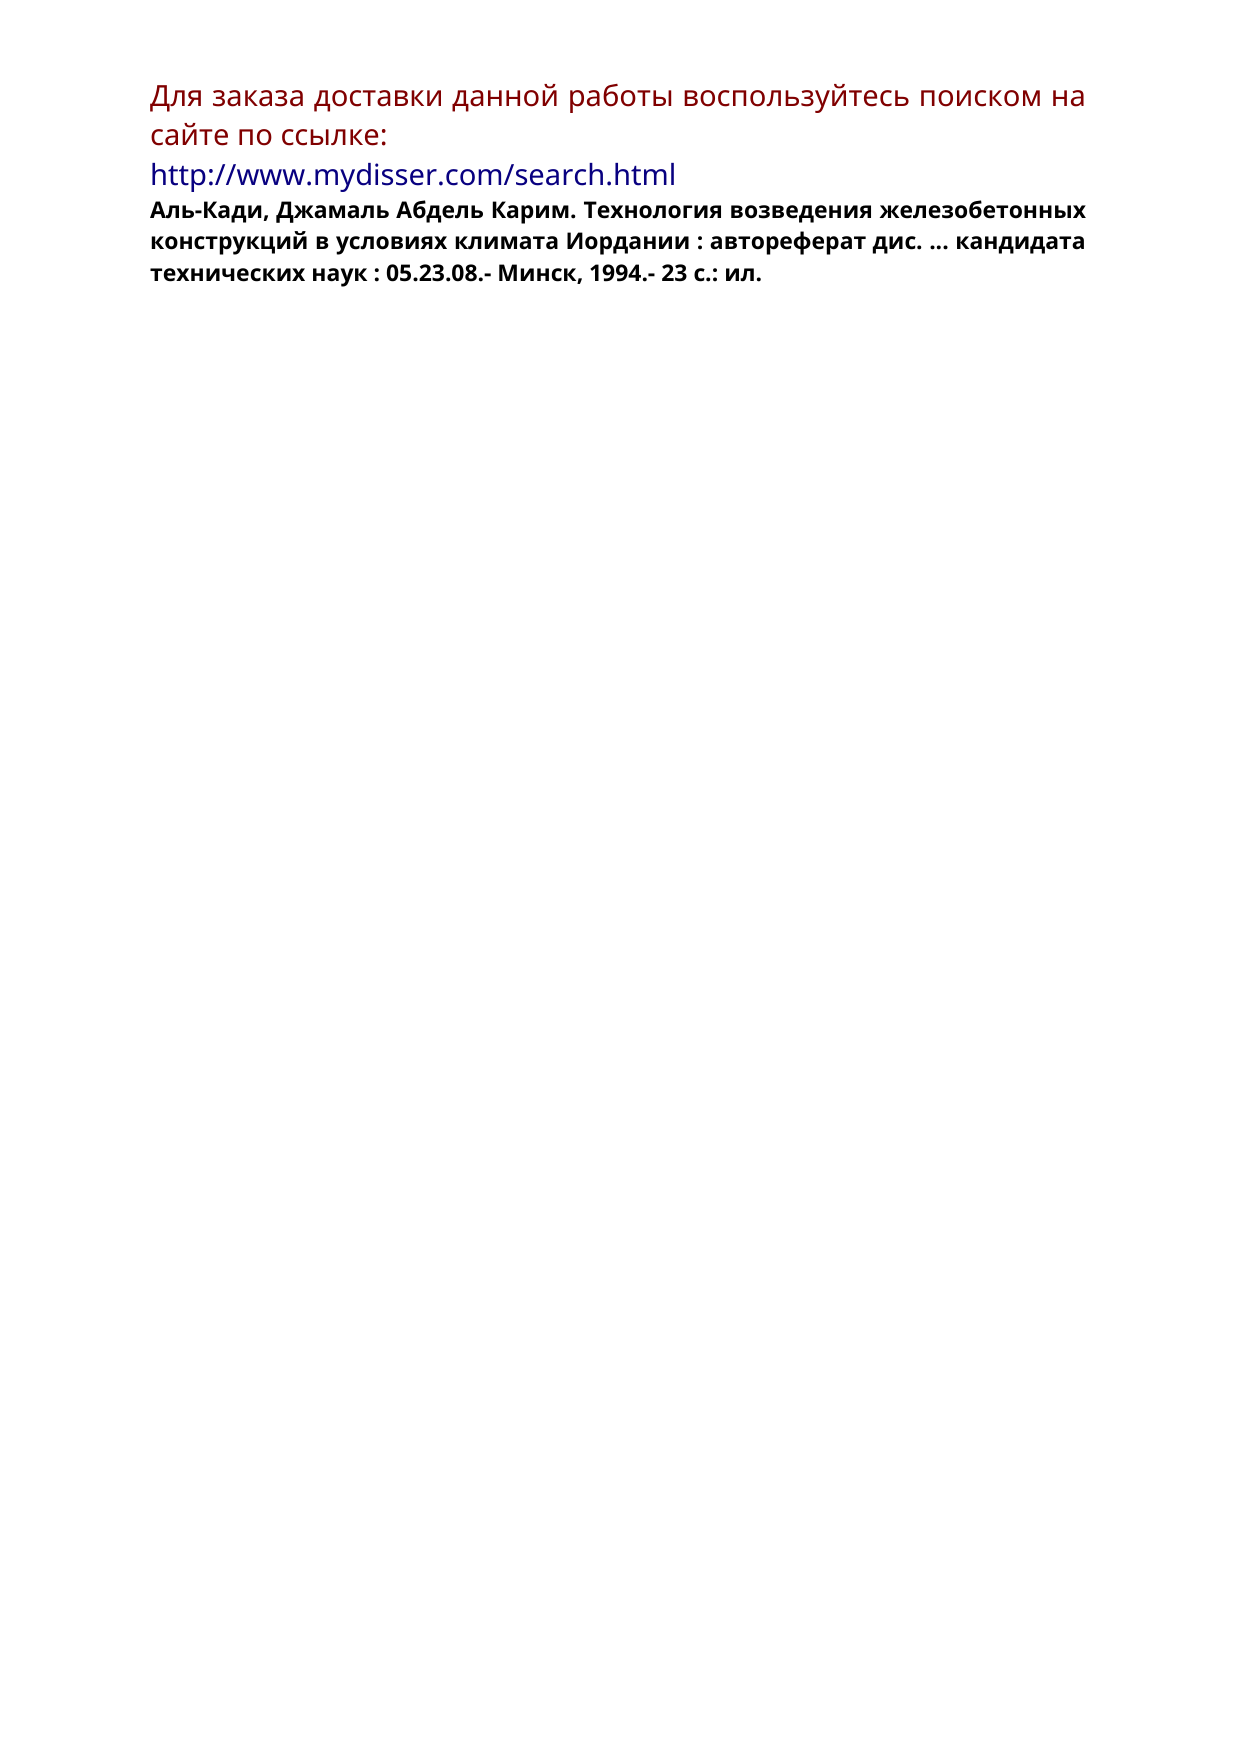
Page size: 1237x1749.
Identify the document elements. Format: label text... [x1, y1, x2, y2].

text Аль-Кади, Джамаль Абдель Карим. Технология возведения железобетонных конструкций в условиях климата Иордании : автореферат дис. ... кандидата технических наук : 05.23.08.- Минск, 1994.- 23 с.: ил. [150, 194, 1086, 288]
